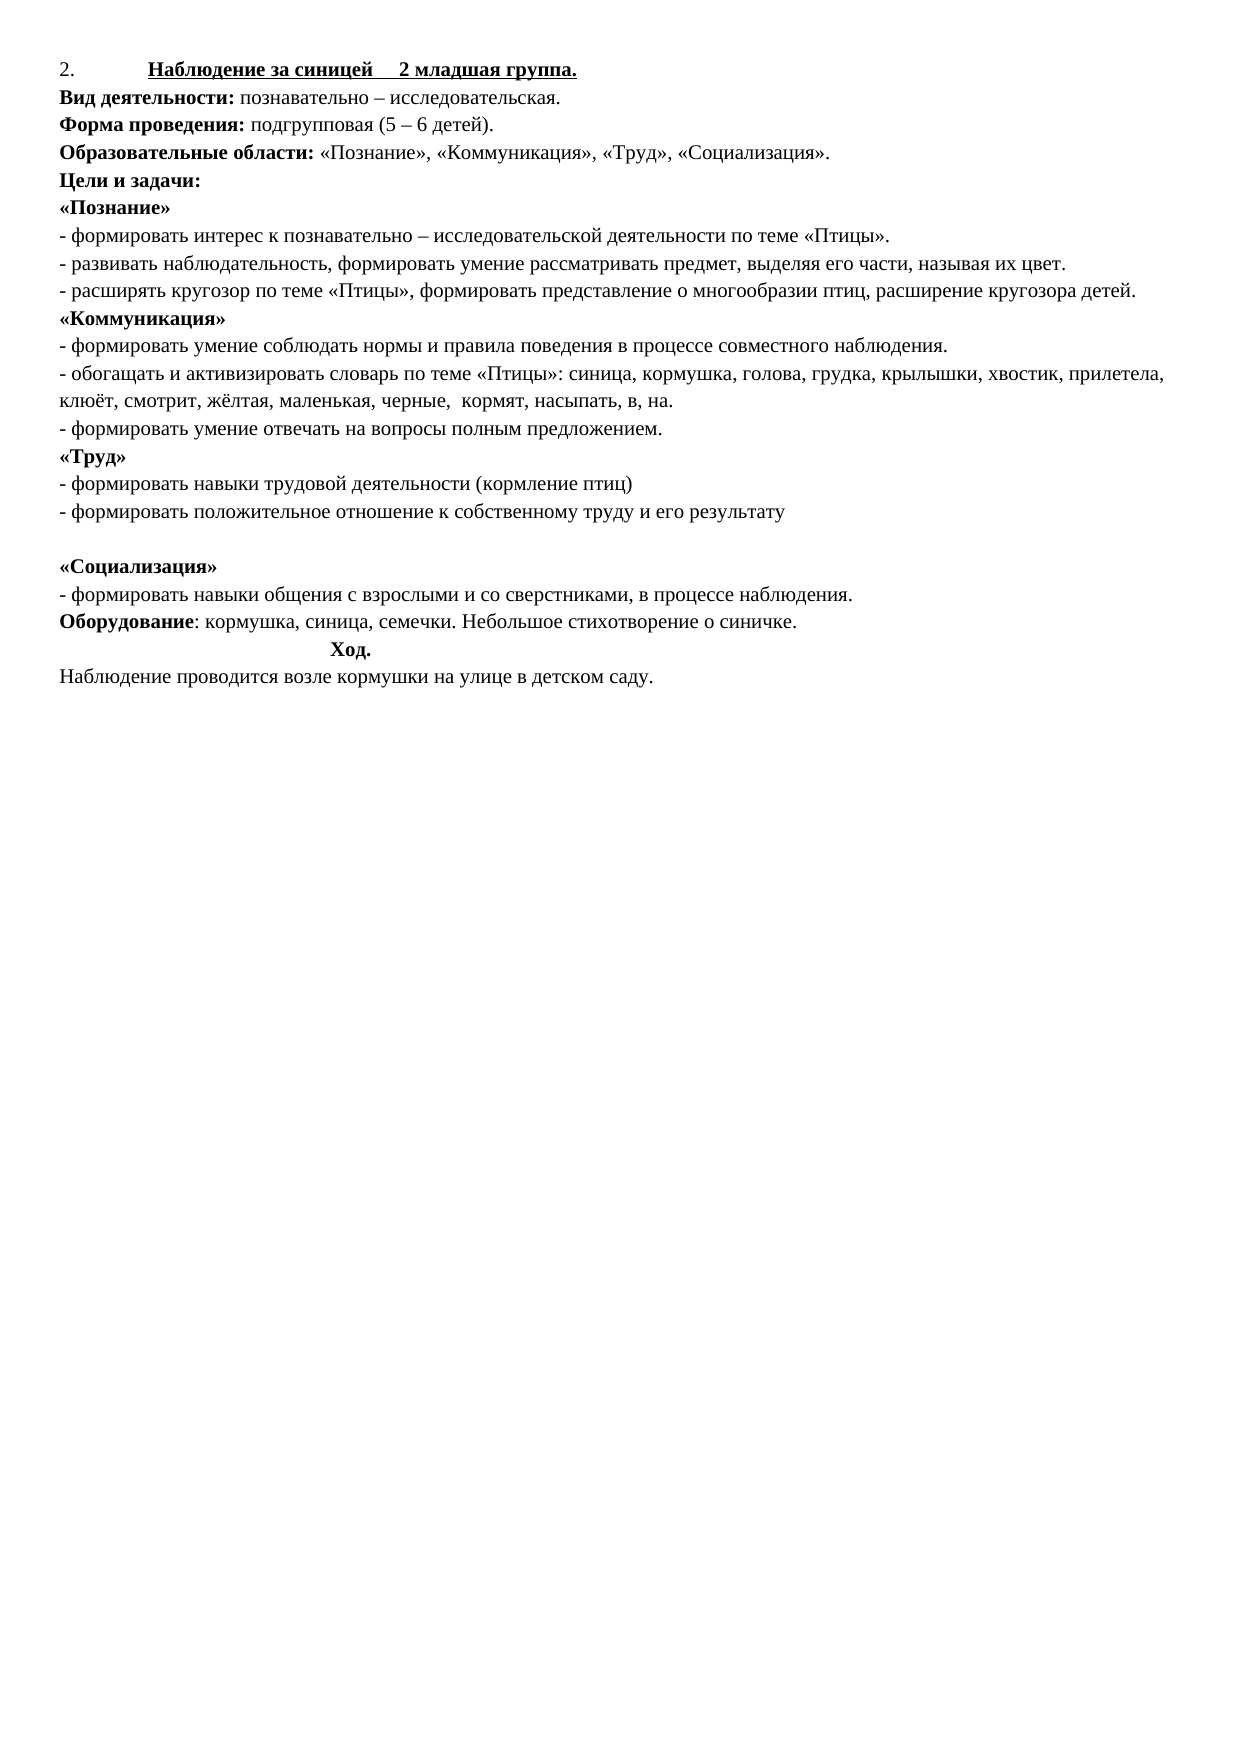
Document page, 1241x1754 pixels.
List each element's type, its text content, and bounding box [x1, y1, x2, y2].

text Форма проведения: подгрупповая (5 – 6 детей). [59, 112, 1196, 136]
text Наблюдение проводится возле кормушки на улице в детском саду. [59, 664, 1196, 688]
text - формировать умение соблюдать нормы и правила поведения в процессе совместного наблюдения. [59, 333, 1196, 357]
text «Социализация» [59, 554, 1196, 578]
text «Коммуникация» [59, 306, 1196, 330]
text - формировать навыки трудовой деятельности (кормление птиц) [59, 471, 1196, 495]
text - формировать положительное отношение к собственному труду и его результату [59, 499, 1196, 523]
text - развивать наблюдательность, формировать умение рассматривать предмет, выделяя его части, называя их цвет. [59, 250, 1196, 274]
text - формировать навыки общения с взрослыми и со сверстниками, в процессе наблюдения. [59, 582, 1196, 606]
text Цели и задачи: [59, 168, 1196, 192]
text Вид деятельности: познавательно – исследовательская. [59, 85, 1196, 109]
text Ход. [59, 637, 1196, 661]
text Оборудование: кормушка, синица, семечки. Небольшое стихотворение о синичке. [59, 609, 1196, 633]
text - формировать умение отвечать на вопросы полным предложением. [59, 416, 1196, 440]
text 2. Наблюдение за синицей 2 младшая группа. [59, 57, 1196, 81]
text - формировать интерес к познавательно – исследовательской деятельности по теме «Птицы». [59, 223, 1196, 247]
text «Труд» [59, 444, 1196, 468]
text «Познание» [59, 195, 1196, 219]
text - обогащать и активизировать словарь по теме «Птицы»: синица, кормушка, голова, грудка, крылышки, хвостик, прилетела, клюёт, смотрит, жёлтая, маленькая, черные, кормят, насыпать, в, на. [59, 361, 1196, 412]
text - расширять кругозор по теме «Птицы», формировать представление о многообразии птиц, расширение кругозора детей. [59, 278, 1196, 302]
text Образовательные области: «Познание», «Коммуникация», «Труд», «Социализация». [59, 140, 1196, 164]
